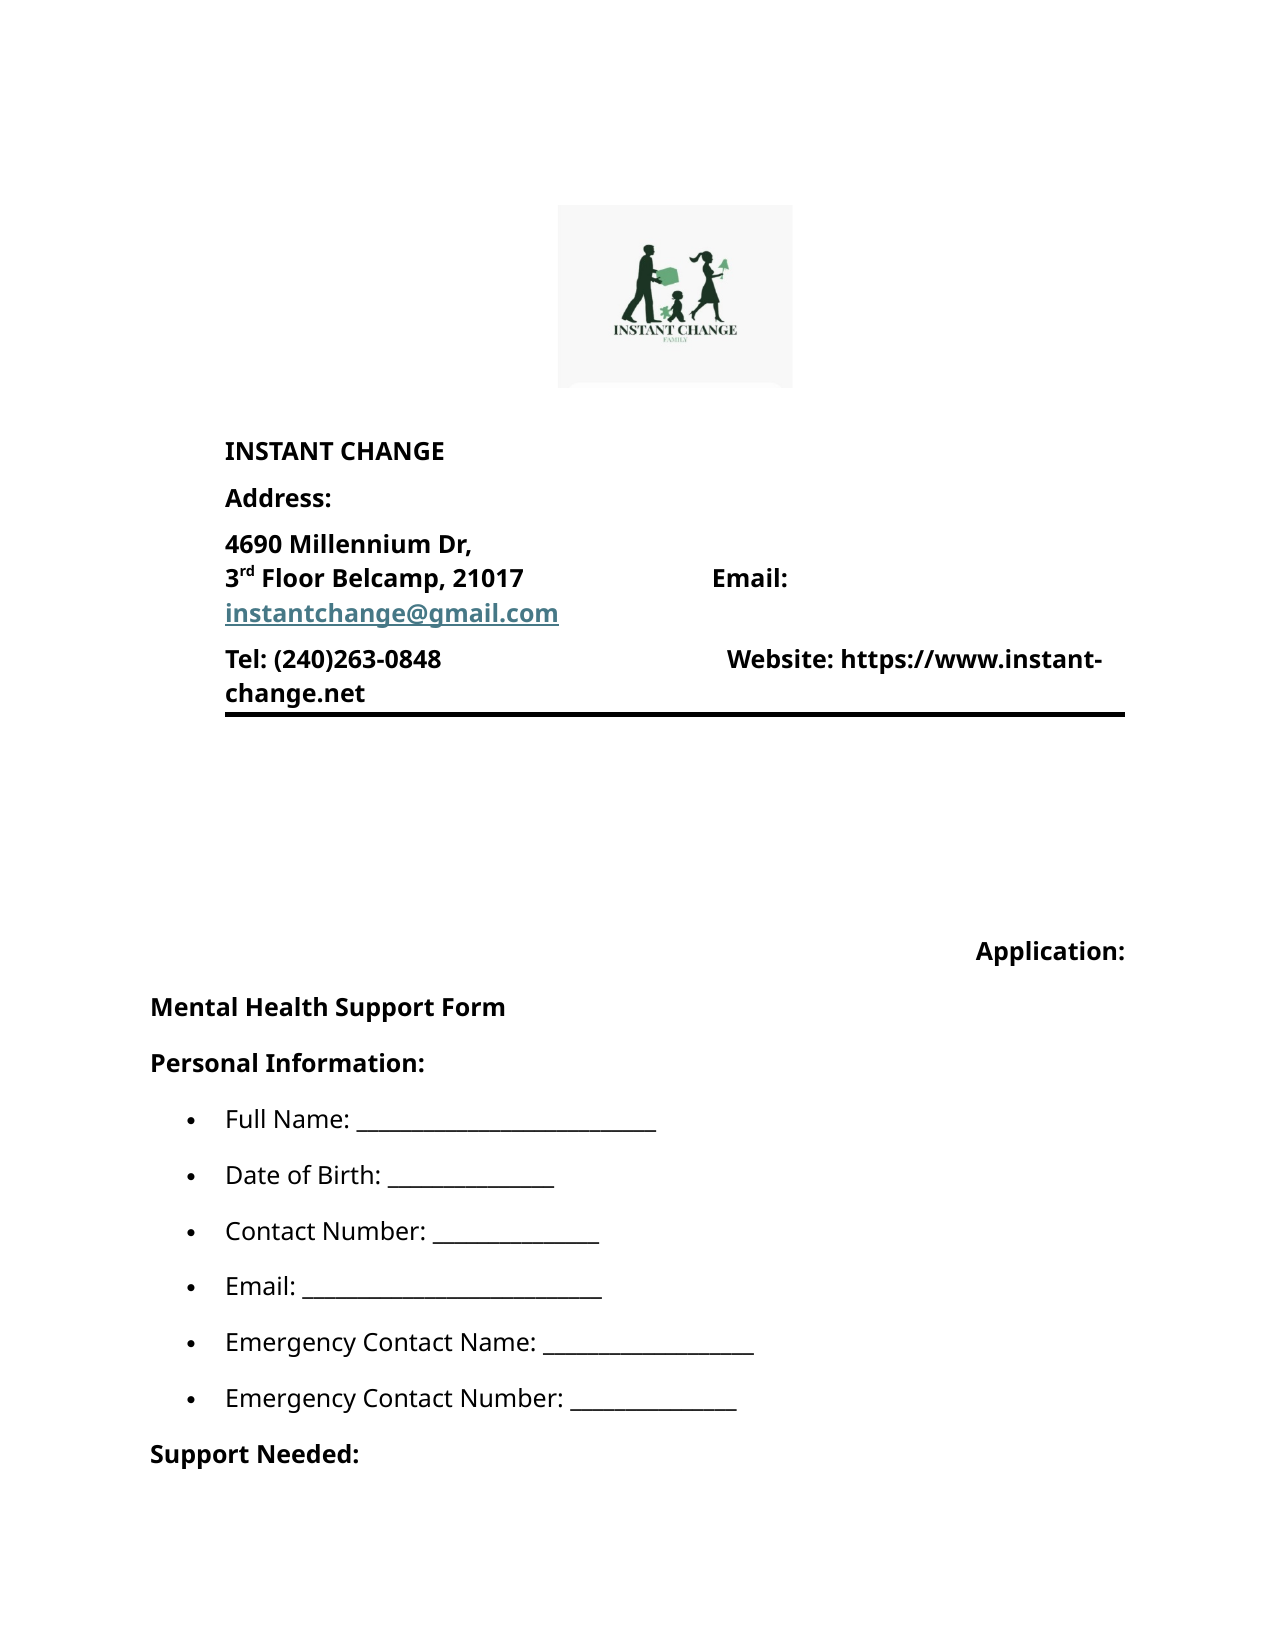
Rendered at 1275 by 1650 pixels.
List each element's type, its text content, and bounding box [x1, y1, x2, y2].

text Tel: (240)263-0848 Website: https://www.instant-change.net [225, 642, 1125, 712]
list Emergency Contact Name: ___________________ [187, 1325, 1125, 1359]
list Date of Birth: _______________ [187, 1157, 1125, 1191]
list Email: ___________________________ [187, 1269, 1125, 1303]
list Emergency Contact Number: _______________ [187, 1381, 1125, 1415]
text INSTANT CHANGE [225, 400, 1125, 468]
picture [546, 205, 804, 388]
text Address: [225, 481, 1125, 514]
text Mental Health Support Form [150, 990, 1125, 1024]
list Contact Number: _______________ [187, 1213, 1125, 1247]
text Application: [150, 934, 1125, 968]
list Full Name: ___________________________ [187, 1101, 1125, 1136]
text Personal Information: [150, 1046, 1125, 1080]
text Support Needed: [150, 1436, 1125, 1471]
text 4690 Millennium Dr, 3rd Floor Belcamp, 21017 Email: instantchange@gmail.com [225, 527, 1125, 629]
